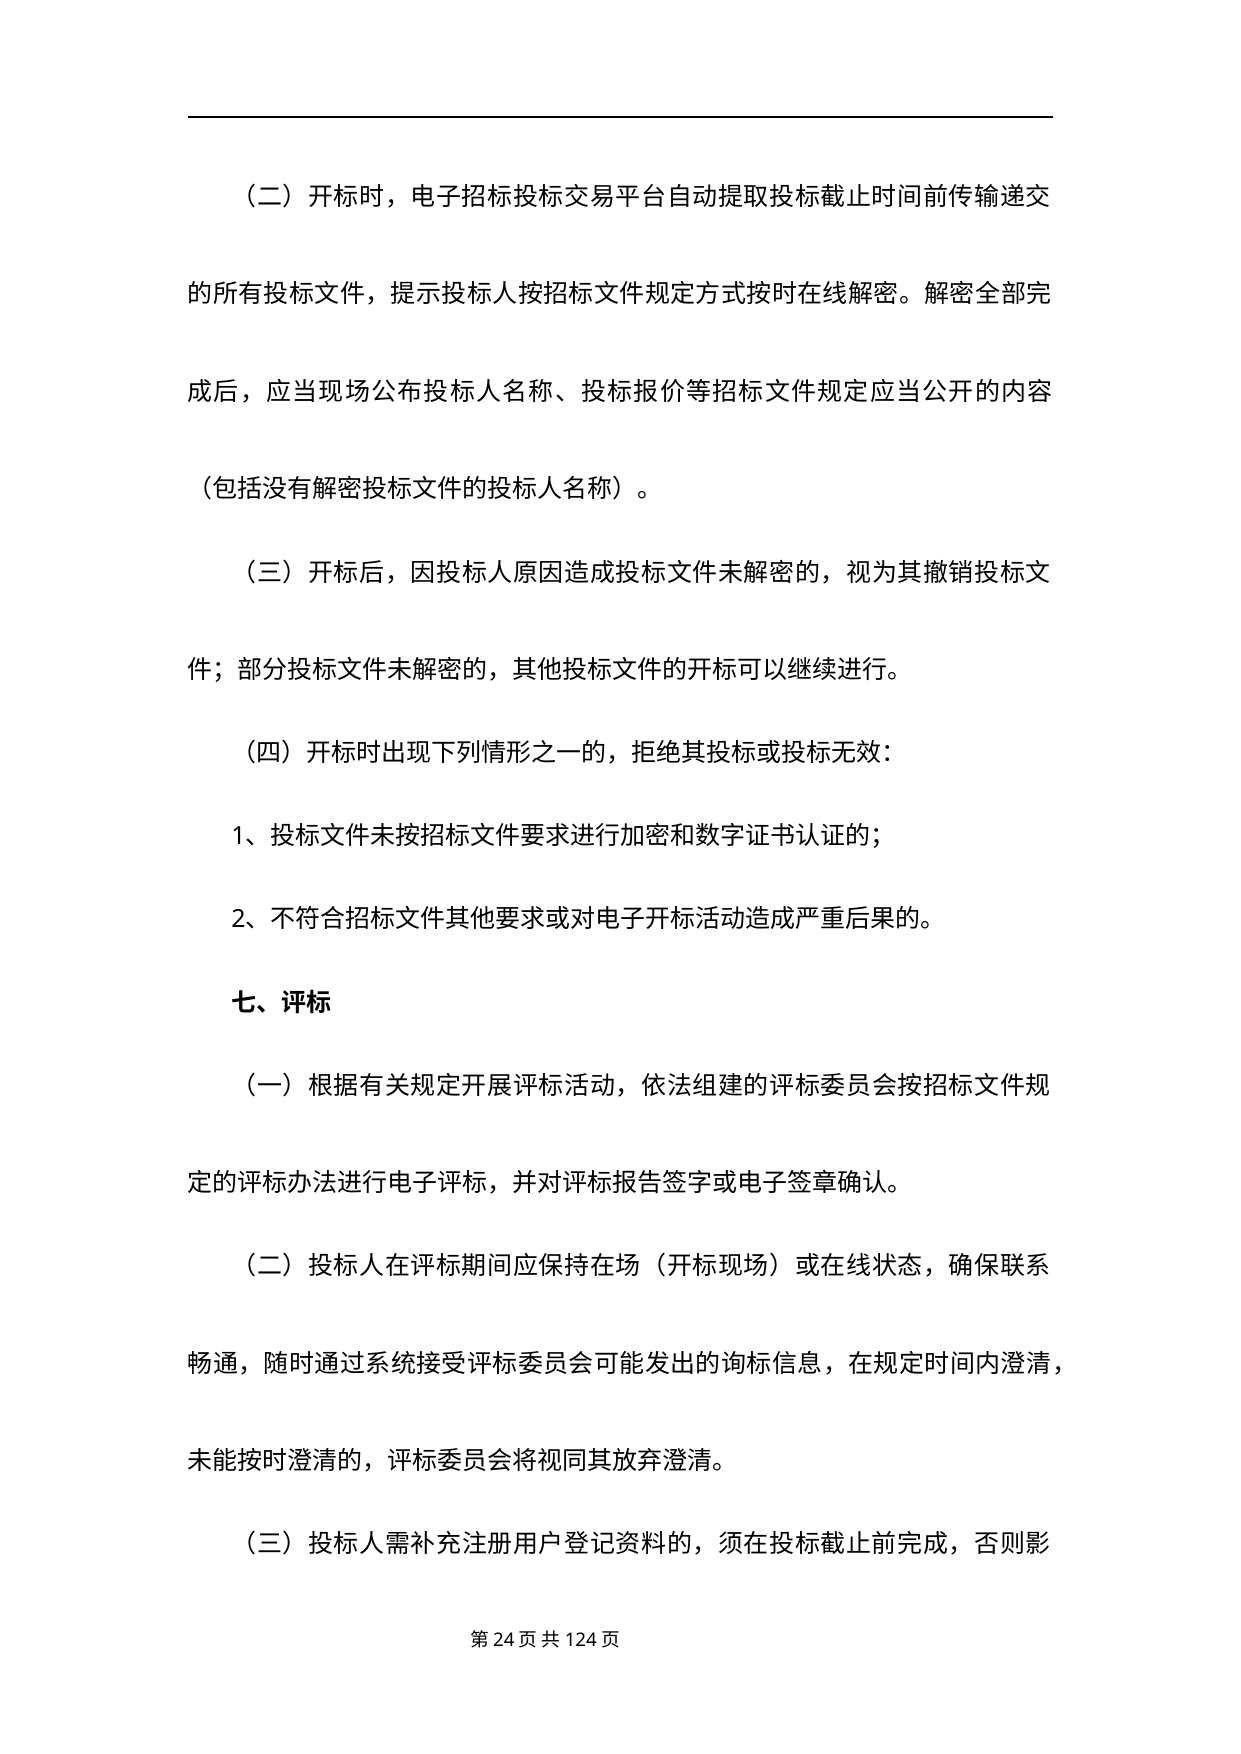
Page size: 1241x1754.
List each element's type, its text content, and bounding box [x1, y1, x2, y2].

text （二）开标时，电子招标投标交易平台自动提取投标截止时间前传输递交的所有投标文件，提示投标人按招标文件规定方式按时在线解密。解密全部完成后，应当现场公布投标人名称、投标报价等招标文件规定应当公开的内容（包括没有解密投标文件的投标人名称）。 [187, 162, 1053, 519]
text （四）开标时出现下列情形之一的，拒绝其投标或投标无效： [187, 718, 1053, 783]
text 1、投标文件未按招标文件要求进行加密和数字证书认证的； [187, 801, 1053, 866]
text （一）根据有关规定开展评标活动，依法组建的评标委员会按招标文件规定的评标办法进行电子评标，并对评标报告签字或电子签章确认。 [187, 1051, 1053, 1213]
text 七、评标 [187, 968, 1053, 1033]
text 2、不符合招标文件其他要求或对电子开标活动造成严重后果的。 [187, 884, 1053, 949]
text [187, 1509, 1053, 1574]
text （三）开标后，因投标人原因造成投标文件未解密的，视为其撤销投标文件；部分投标文件未解密的，其他投标文件的开标可以继续进行。 [187, 538, 1053, 700]
text （二）投标人在评标期间应保持在场（开标现场）或在线状态，确保联系畅通，随时通过系统接受评标委员会可能发出的询标信息，在规定时间内澄清，未能按时澄清的，评标委员会将视同其放弃澄清。 [187, 1231, 1053, 1491]
